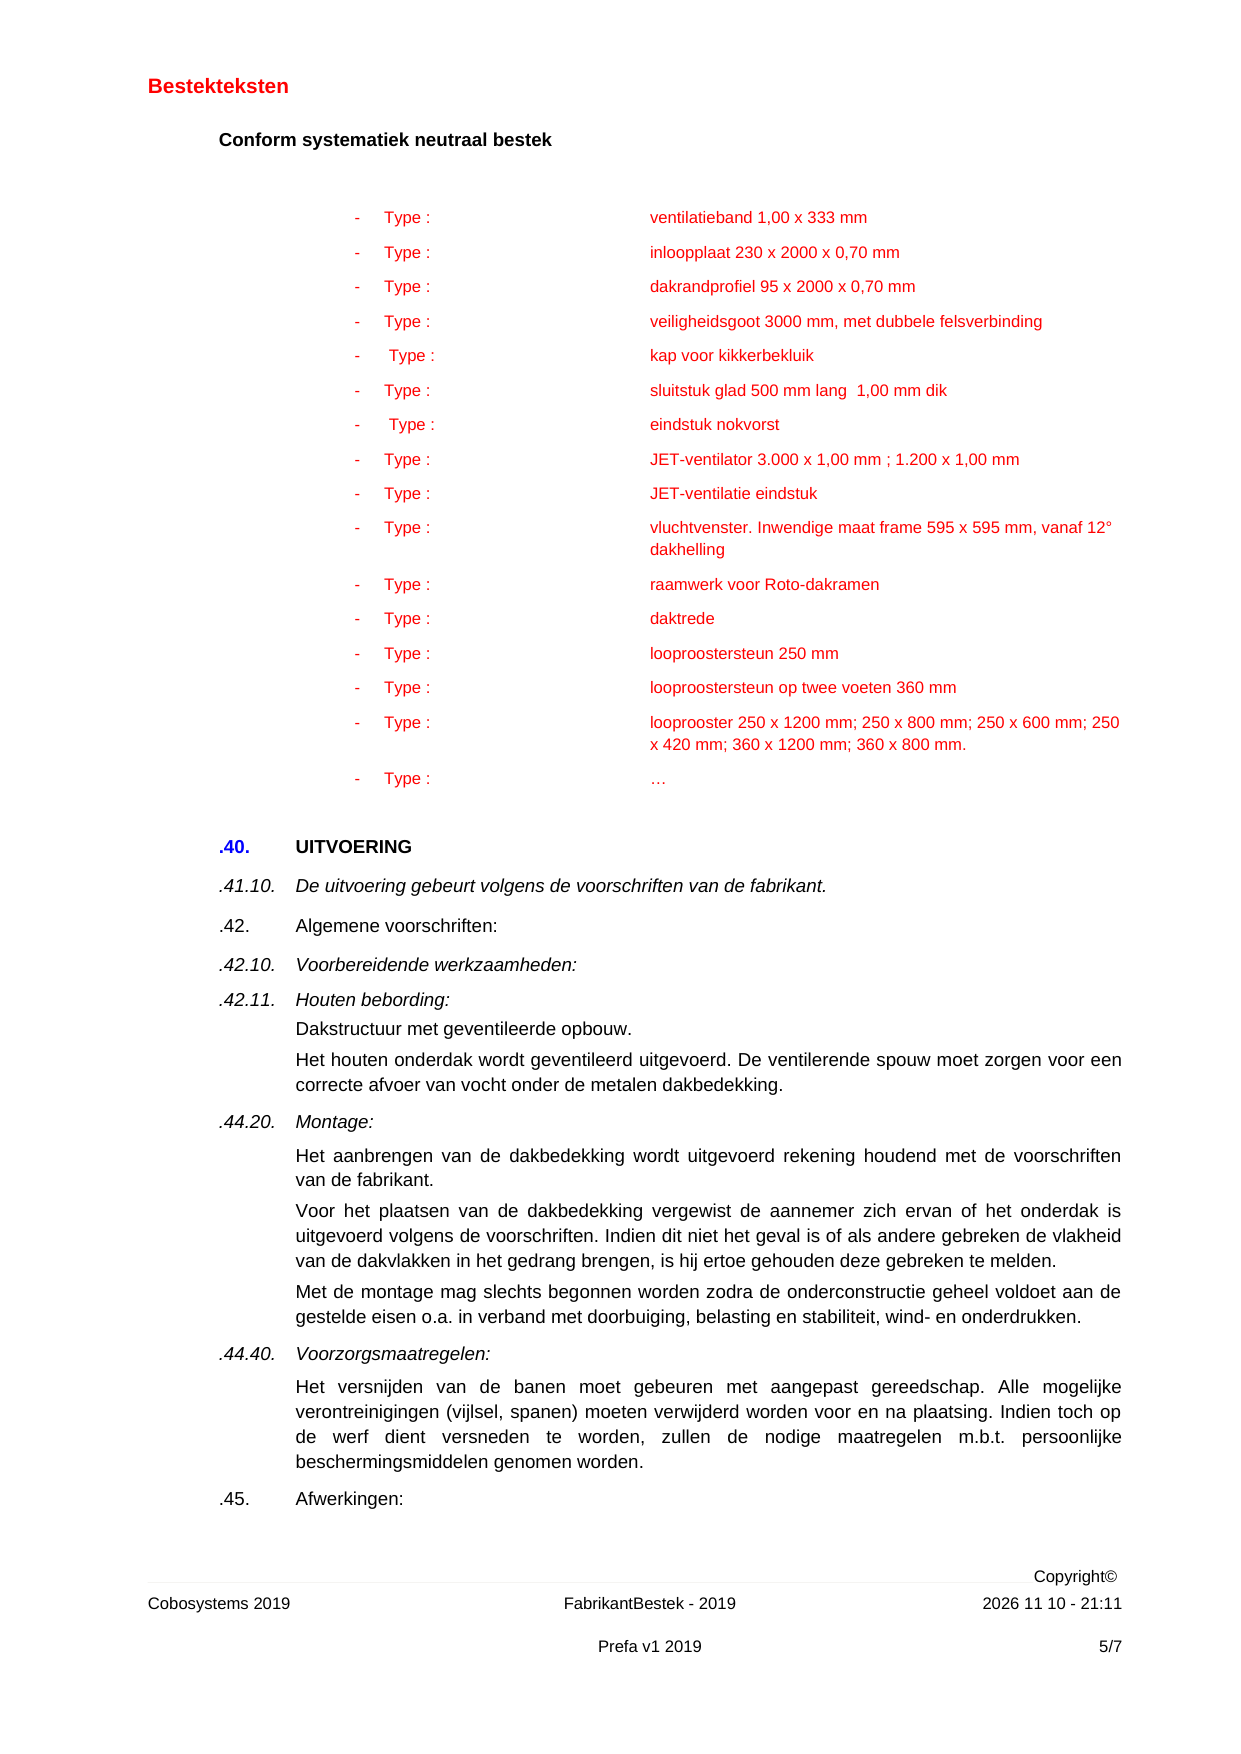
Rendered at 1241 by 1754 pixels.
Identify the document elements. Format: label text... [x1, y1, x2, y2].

text - Type : sluitstuk glad 500 mm lang 1,00 mm dik [354, 380, 1122, 399]
text - Type : veiligheidsgoot 3000 mm, met dubbele felsverbinding [354, 311, 1122, 331]
text - Type : ventilatieband 1,00 x 333 mm [354, 208, 1122, 227]
text Het houten onderdak wordt geventileerd uitgevoerd. De ventilerende spouw moet zorgen voor een correcte afvoer van vocht onder de metalen dakbedekking. [295, 1049, 1122, 1096]
text - Type : … [354, 769, 1122, 788]
text - Type : JET-ventilatie eindstuk [354, 484, 1122, 503]
text - Type : inloopplaat 230 x 2000 x 0,70 mm [354, 242, 1122, 262]
subtitle .44.20. Montage: [218, 1111, 1122, 1133]
subtitle .42.10. Voorbereidende werkzaamheden: [218, 954, 1122, 976]
text Dakstructuur met geventileerde opbouw. [295, 1018, 1122, 1040]
text Het versnijden van de banen moet gebeuren met aangepast gereedschap. Alle mogelijke verontreinigingen (vijlsel, spanen) moeten verwijderd worden voor en na plaatsing. Indien toch op de werf dient versneden te worden, zullen de nodige maatregelen m.b.t. persoonlijke beschermingsmiddelen genomen worden. [295, 1376, 1122, 1472]
subtitle .42. Algemene voorschriften: [218, 915, 1122, 936]
subtitle .40. UITVOERING [218, 836, 1122, 857]
subtitle .41.10. De uitvoering gebeurt volgens de voorschriften van de fabrikant. [218, 875, 1122, 897]
text Het aanbrengen van de dakbedekking wordt uitgevoerd rekening houdend met de voorschriften van de fabrikant. [295, 1144, 1122, 1191]
text - Type : looproostersteun op twee voeten 360 mm [354, 678, 1122, 697]
text - Type : dakrandprofiel 95 x 2000 x 0,70 mm [354, 277, 1122, 296]
text - Type : looproostersteun 250 mm [354, 644, 1122, 663]
subtitle .45. Afwerkingen: [218, 1488, 1122, 1509]
text Voor het plaatsen van de dakbedekking vergewist de aannemer zich ervan of het onderdak is uitgevoerd volgens de voorschriften. Indien dit niet het geval is of als andere gebreken de vlakheid van de dakvlakken in het gedrang brengen, is hij ertoe gehouden deze gebreken te melden. [295, 1200, 1122, 1271]
text - Type : eindstuk nokvorst [354, 415, 1122, 434]
text Met de montage mag slechts begonnen worden zodra de onderconstructie geheel voldoet aan de gestelde eisen o.a. in verband met doorbuiging, belasting en stabiliteit, wind- en onderdrukken. [295, 1281, 1122, 1327]
text - Type : kap voor kikkerbekluik [354, 346, 1122, 365]
text - Type : daktrede [354, 609, 1122, 628]
text - Type : raamwerk voor Roto-dakramen [354, 575, 1122, 594]
text - Type : looprooster 250 x 1200 mm; 250 x 800 mm; 250 x 600 mm; 250 x 420 mm; 360 x 1200 mm; 360 x 800 mm. [354, 713, 1122, 754]
subtitle .42.11. Houten bebording: [218, 989, 1122, 1011]
text - Type : vluchtvenster. Inwendige maat frame 595 x 595 mm, vanaf 12° dakhelling [354, 518, 1122, 559]
text - Type : JET-ventilator 3.000 x 1,00 mm ; 1.200 x 1,00 mm [354, 449, 1122, 468]
subtitle .44.40. Voorzorgsmaatregelen: [218, 1343, 1122, 1364]
